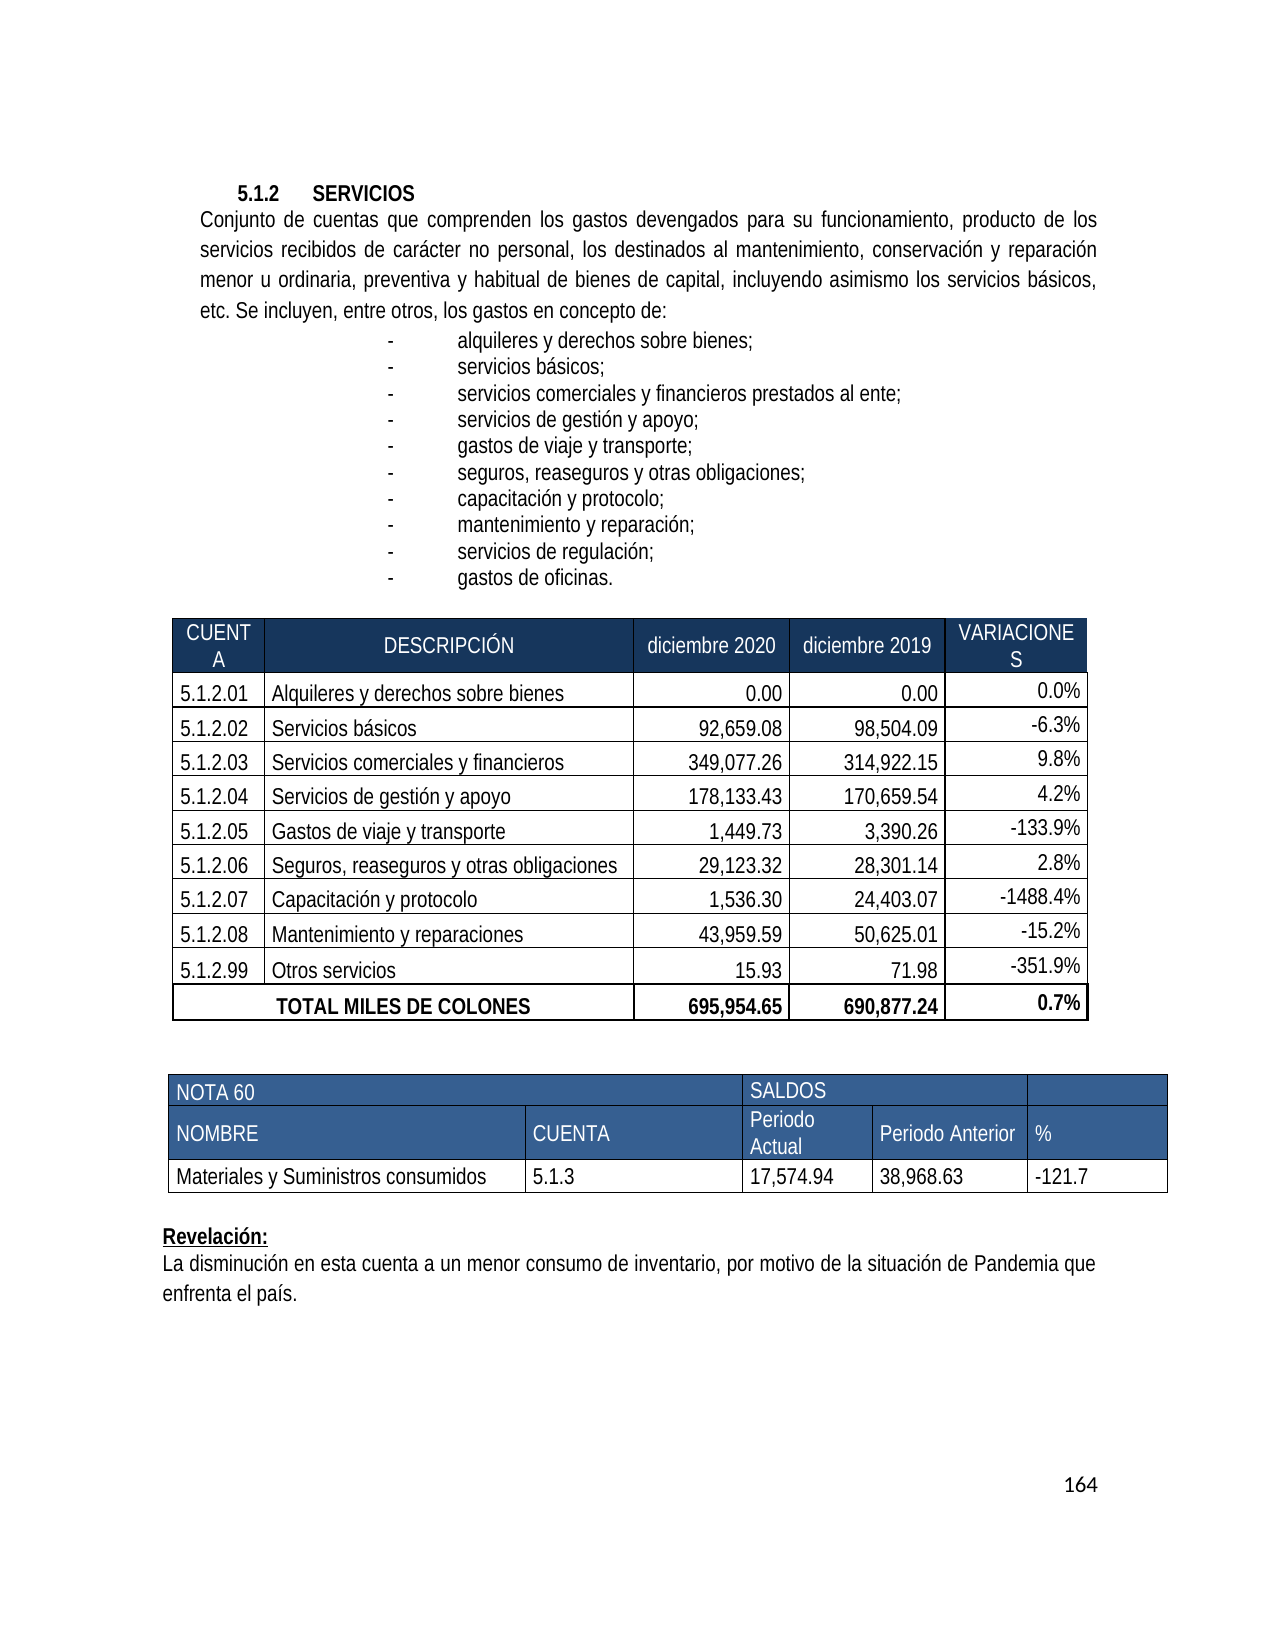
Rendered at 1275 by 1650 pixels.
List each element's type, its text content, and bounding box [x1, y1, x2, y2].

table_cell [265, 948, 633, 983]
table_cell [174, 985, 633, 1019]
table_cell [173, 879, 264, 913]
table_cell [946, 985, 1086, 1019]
text - gastos de viaje y transporte; [312, 432, 1098, 458]
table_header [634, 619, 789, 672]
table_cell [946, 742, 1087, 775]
text La disminución en esta cuenta a un menor consumo de inventario, por motivo de la situación de Pandemia que enfrenta el país. [162, 1249, 1098, 1306]
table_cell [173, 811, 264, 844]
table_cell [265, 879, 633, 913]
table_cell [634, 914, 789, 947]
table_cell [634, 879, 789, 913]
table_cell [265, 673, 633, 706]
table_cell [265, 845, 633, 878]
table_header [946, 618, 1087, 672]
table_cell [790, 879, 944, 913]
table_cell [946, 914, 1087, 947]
text Revelación: [162, 1223, 1098, 1249]
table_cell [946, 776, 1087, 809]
text - gastos de oficinas. [350, 564, 1098, 590]
list SERVICIOS [237, 179, 1098, 206]
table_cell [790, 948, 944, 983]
text - servicios básicos; [312, 353, 1098, 379]
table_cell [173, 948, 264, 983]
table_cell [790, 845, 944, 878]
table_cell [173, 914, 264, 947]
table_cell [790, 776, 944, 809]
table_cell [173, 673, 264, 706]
text - servicios de gestión y apoyo; [350, 406, 1098, 432]
text - mantenimiento y reparación; [350, 511, 1098, 538]
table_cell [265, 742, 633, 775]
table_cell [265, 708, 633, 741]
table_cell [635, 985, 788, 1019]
text - servicios de regulación; [312, 538, 1098, 564]
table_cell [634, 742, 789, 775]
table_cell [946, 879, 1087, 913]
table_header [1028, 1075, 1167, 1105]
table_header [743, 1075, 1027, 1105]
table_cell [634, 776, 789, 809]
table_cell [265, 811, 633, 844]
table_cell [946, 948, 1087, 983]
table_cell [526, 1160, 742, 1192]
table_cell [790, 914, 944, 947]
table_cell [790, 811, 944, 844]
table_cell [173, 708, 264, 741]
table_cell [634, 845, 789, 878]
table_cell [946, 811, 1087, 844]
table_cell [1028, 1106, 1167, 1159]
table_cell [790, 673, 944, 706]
text - seguros, reaseguros y otras obligaciones; [350, 458, 1098, 485]
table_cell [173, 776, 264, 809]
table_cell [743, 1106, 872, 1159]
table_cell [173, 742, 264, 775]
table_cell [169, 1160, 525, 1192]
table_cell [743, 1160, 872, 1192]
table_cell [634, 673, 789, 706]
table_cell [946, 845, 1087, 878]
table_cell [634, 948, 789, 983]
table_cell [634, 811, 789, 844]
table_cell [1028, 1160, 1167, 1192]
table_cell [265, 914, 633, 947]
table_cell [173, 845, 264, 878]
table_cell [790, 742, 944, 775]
text - servicios comerciales y financieros prestados al ente; [387, 379, 1098, 406]
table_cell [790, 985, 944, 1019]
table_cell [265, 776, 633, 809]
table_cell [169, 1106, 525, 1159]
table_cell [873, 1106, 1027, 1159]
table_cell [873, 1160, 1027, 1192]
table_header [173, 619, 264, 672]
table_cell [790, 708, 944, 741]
text - alquileres y derechos sobre bienes; [350, 327, 1098, 353]
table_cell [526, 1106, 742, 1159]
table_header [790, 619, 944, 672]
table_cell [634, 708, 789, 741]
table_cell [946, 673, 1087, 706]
text - capacitación y protocolo; [312, 485, 1098, 511]
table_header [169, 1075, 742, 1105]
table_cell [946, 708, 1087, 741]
text Conjunto de cuentas que comprenden los gastos devengados para su funcionamiento, producto de los servicios recibidos de carácter no personal, los destinados al mantenimiento, conservación y reparación menor u ordinaria, preventiva y habitual de bienes de capital, incluyendo asimismo los servicios básicos, etc. Se incluyen, entre otros, los gastos en concepto de: [200, 206, 1098, 323]
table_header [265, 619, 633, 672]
